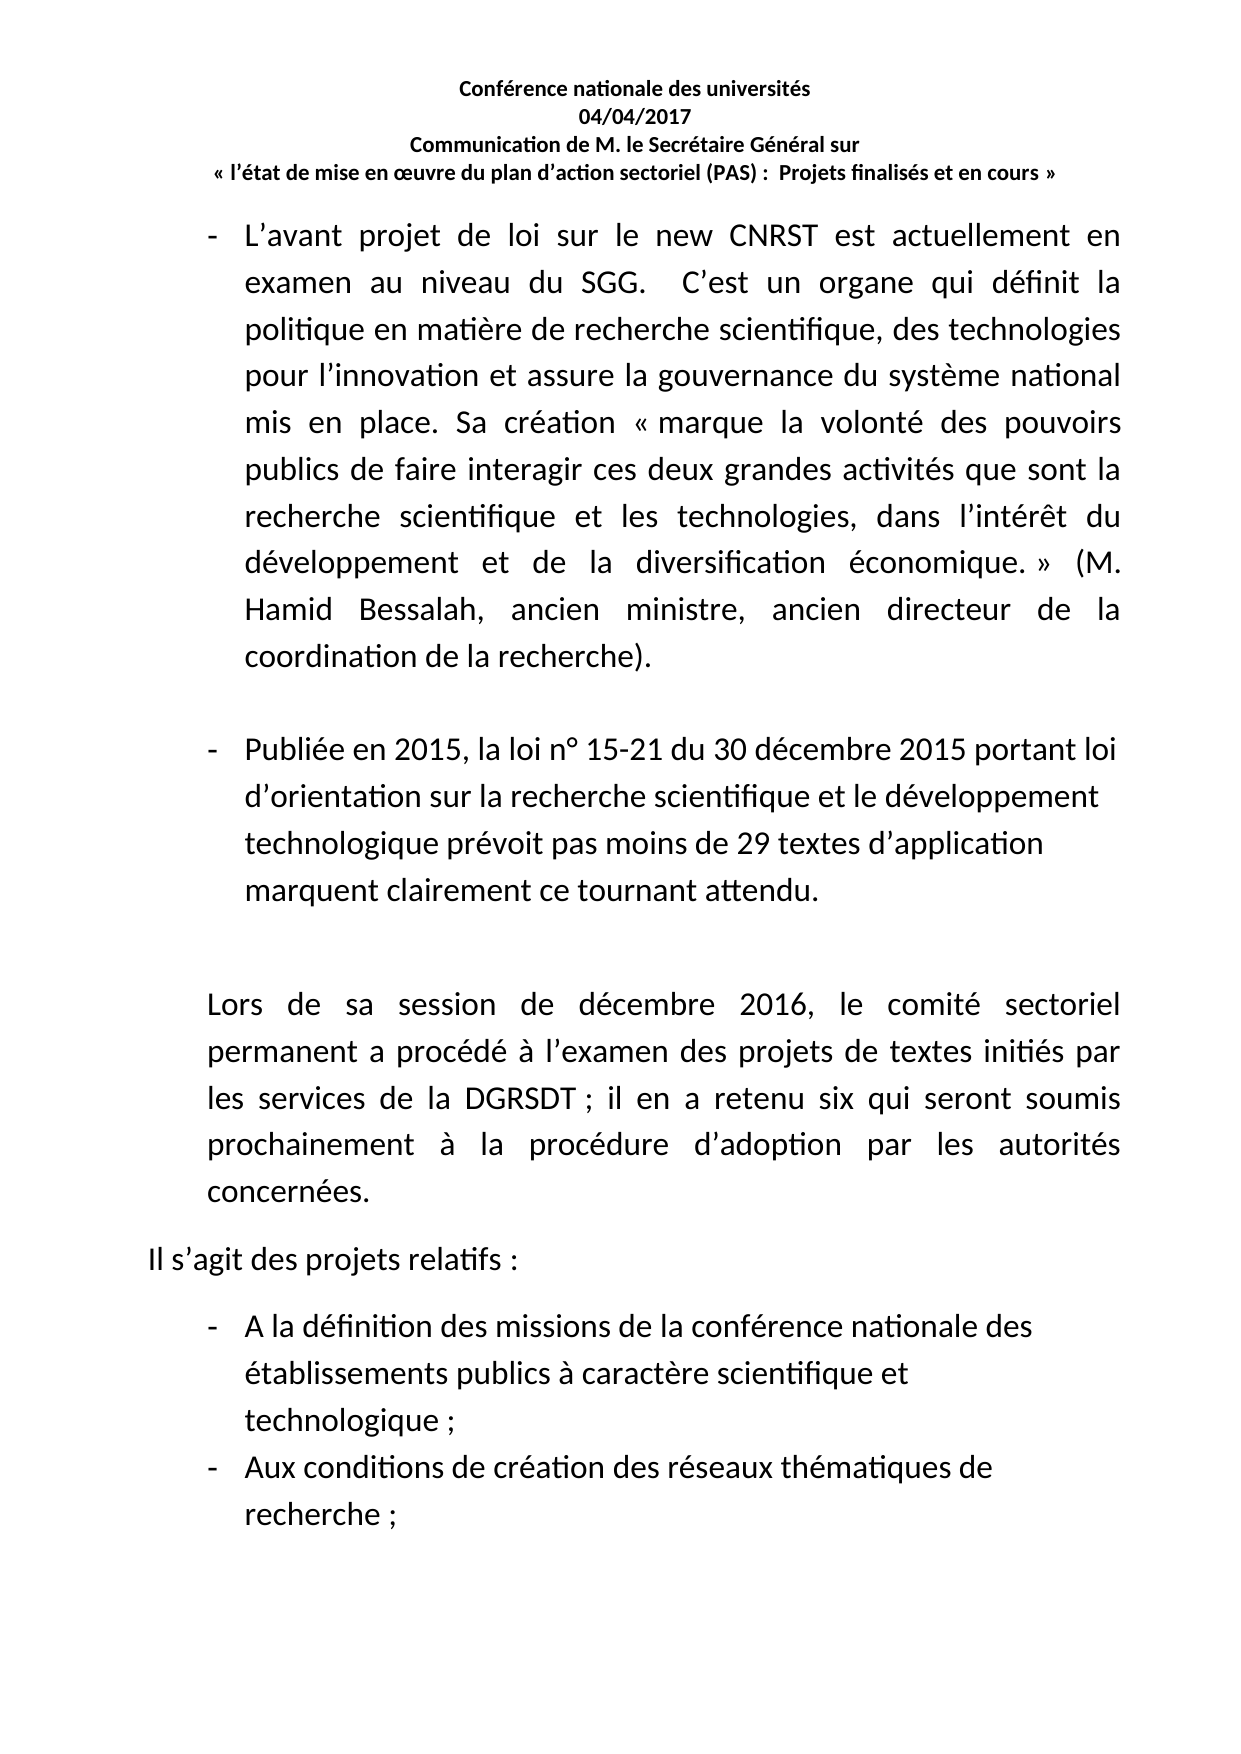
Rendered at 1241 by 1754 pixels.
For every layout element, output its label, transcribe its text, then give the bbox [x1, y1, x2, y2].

list A la définition des missions de la conférence nationale des établissements publics à caractère scientifique et technologique ; [207, 1305, 1122, 1440]
list Aux conditions de création des réseaux thématiques de recherche ; [207, 1446, 1122, 1533]
text Il s’agit des projets relatifs : [148, 1238, 1122, 1278]
list Publiée en 2015, la loi n° 15-21 du 30 décembre 2015 portant loi d’orientation sur la recherche scientifique et le développement technologique prévoit pas moins de 29 textes d’application marquent clairement ce tournant attendu. [207, 728, 1122, 909]
list L’avant projet de loi sur le new CNRST est actuellement en examen au niveau du SGG. C’est un organe qui définit la politique en matière de recherche scientifique, des technologies pour l’innovation et assure la gouvernance du système national mis en place. Sa création « marque la volonté des pouvoirs publics de faire interagir ces deux grandes activités que sont la recherche scientifique et les technologies, dans l’intérêt du développement et de la diversification économique. » (M. Hamid Bessalah, ancien ministre, ancien directeur de la coordination de la recherche). [207, 214, 1122, 676]
text Lors de sa session de décembre 2016, le comité sectoriel permanent a procédé à l’examen des projets de textes initiés par les services de la DGRSDT ; il en a retenu six qui seront soumis prochainement à la procédure d’adoption par les autorités concernées. [207, 983, 1122, 1211]
